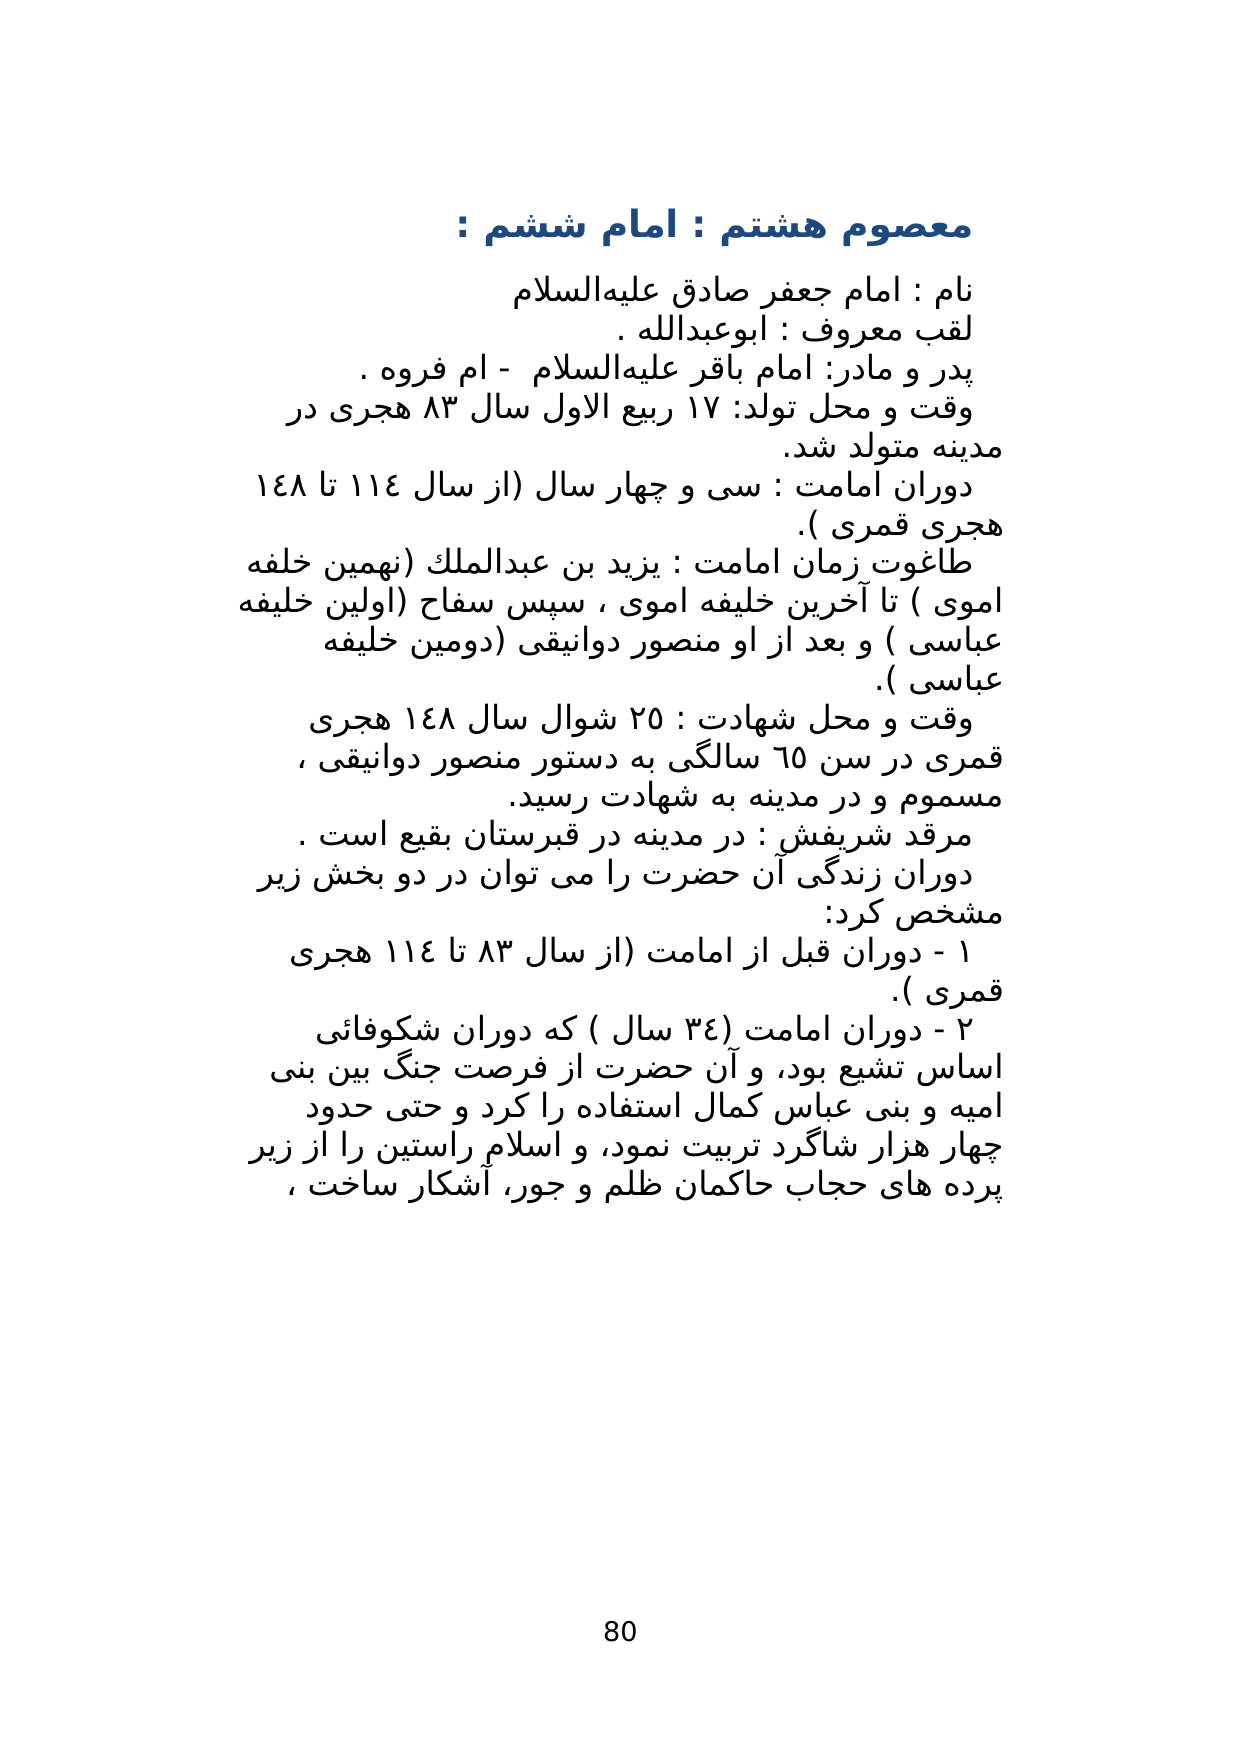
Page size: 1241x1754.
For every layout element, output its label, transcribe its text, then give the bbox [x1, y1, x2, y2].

text دوران زندگى آن حضرت را مى توان در دو بخش زير مشخص كرد: [236, 854, 1004, 931]
text لقب معروف : ابوعبدالله . [236, 310, 1004, 348]
text نام : امام جعفر صادق عليه‌السلام [236, 271, 1004, 310]
text ١ - دوران قبل از امامت (از سال ٨٣ تا ١١٤ هجرى قمرى ). [236, 931, 1004, 1009]
text طاغوت زمان امامت : يزيد بن عبدالملك (نهمين خلفه اموى ) تا آخرين خليفه اموى ، سپس سفاح (اولين خليفه عباسى ) و بعد از او منصور دوانيقى (دومين خليفه عباسى ). [236, 543, 1004, 698]
text ٢ - دوران امامت (٣٤ سال ) كه دوران شكوفائى اساس تشيع بود، و آن حضرت از فرصت جنگ بين بنى اميه و بنى عباس كمال استفاده را كرد و حتى حدود چهار هزار شاگرد تربيت نمود، و اسلام راستين را از زير پرده هاى حجاب حاكمان ظلم و جور، آشكار ساخت ، [236, 1009, 1004, 1203]
text وقت و محل شهادت : ٢٥ شوال سال ١٤٨ هجرى قمرى در سن ٦٥ سالگى به دستور منصور دوانيقى ، مسموم و در مدينه به شهادت رسيد. [236, 698, 1004, 815]
text وقت و محل تولد: ١٧ ربيع الاول سال ٨٣ هجرى در مدينه متولد شد. [236, 387, 1004, 465]
text مرقد شريفش : در مدينه در قبرستان بقيع است . [236, 815, 1004, 854]
subtitle معصوم هشتم : امام ششم : [236, 202, 1004, 246]
text دوران امامت : سى و چهار سال (از سال ١١٤ تا ١٤٨ هجرى قمرى ). [236, 465, 1004, 543]
text پدر و مادر: امام باقر عليه‌السلام - ام فروه . [236, 348, 1004, 387]
